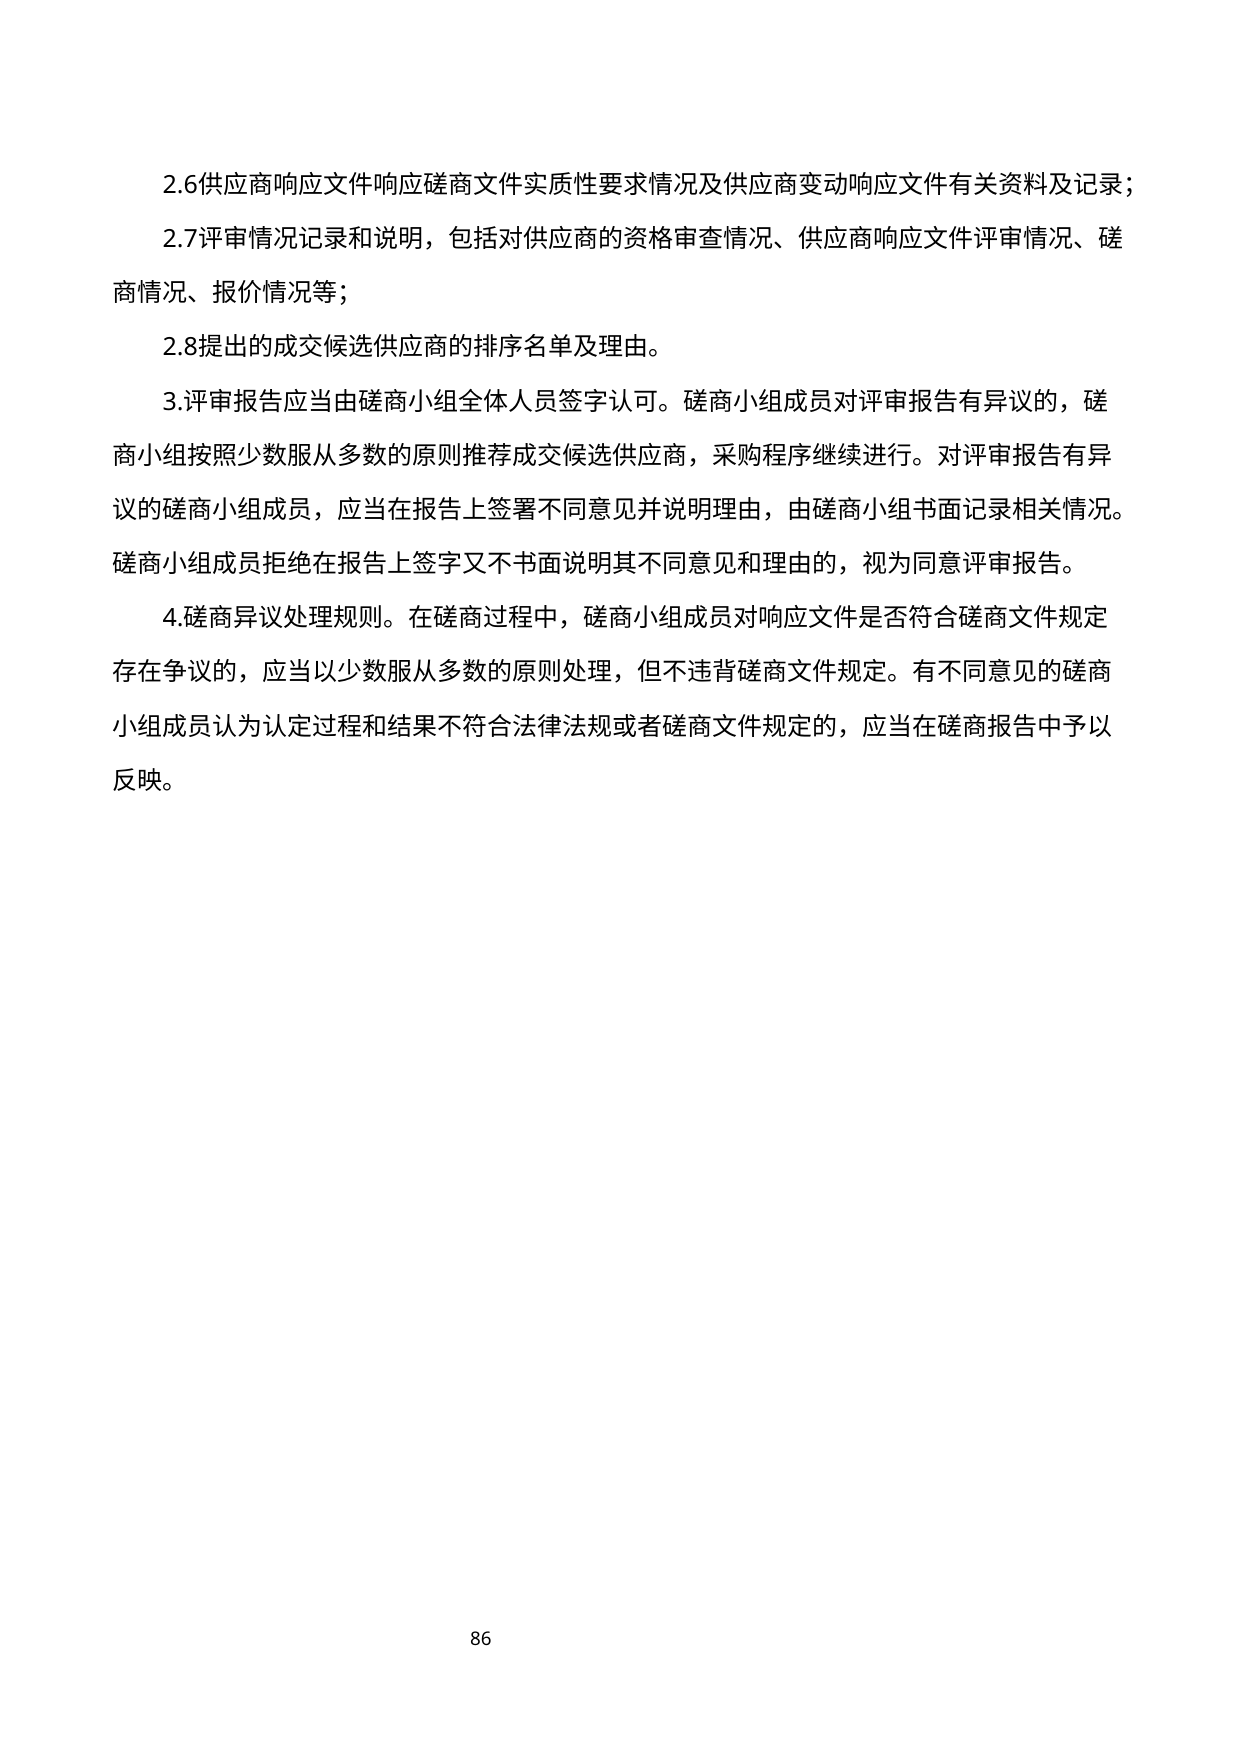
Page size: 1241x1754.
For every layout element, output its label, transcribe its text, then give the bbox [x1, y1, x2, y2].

text 评审报告应当由磋商小组全体人员签字认可。磋商小组成员对评审报告有异议的，磋商小组按照少数服从多数的原则推荐成交候选供应商，采购程序继续进行。对评审报告有异议的磋商小组成员，应当在报告上签署不同意见并说明理由，由磋商小组书面记录相关情况。磋商小组成员拒绝在报告上签字又不书面说明其不同意见和理由的，视为同意评审报告。 [112, 367, 1128, 583]
text 供应商响应文件响应磋商文件实质性要求情况及供应商变动响应文件有关资料及记录； [112, 150, 1128, 204]
text 评审情况记录和说明，包括对供应商的资格审查情况、供应商响应文件评审情况、磋商情况、报价情况等； [112, 204, 1128, 312]
text 提出的成交候选供应商的排序名单及理由。 [112, 312, 1128, 367]
text 磋商异议处理规则。在磋商过程中，磋商小组成员对响应文件是否符合磋商文件规定存在争议的，应当以少数服从多数的原则处理，但不违背磋商文件规定。有不同意见的磋商小组成员认为认定过程和结果不符合法律法规或者磋商文件规定的，应当在磋商报告中予以反映。 [112, 583, 1128, 800]
